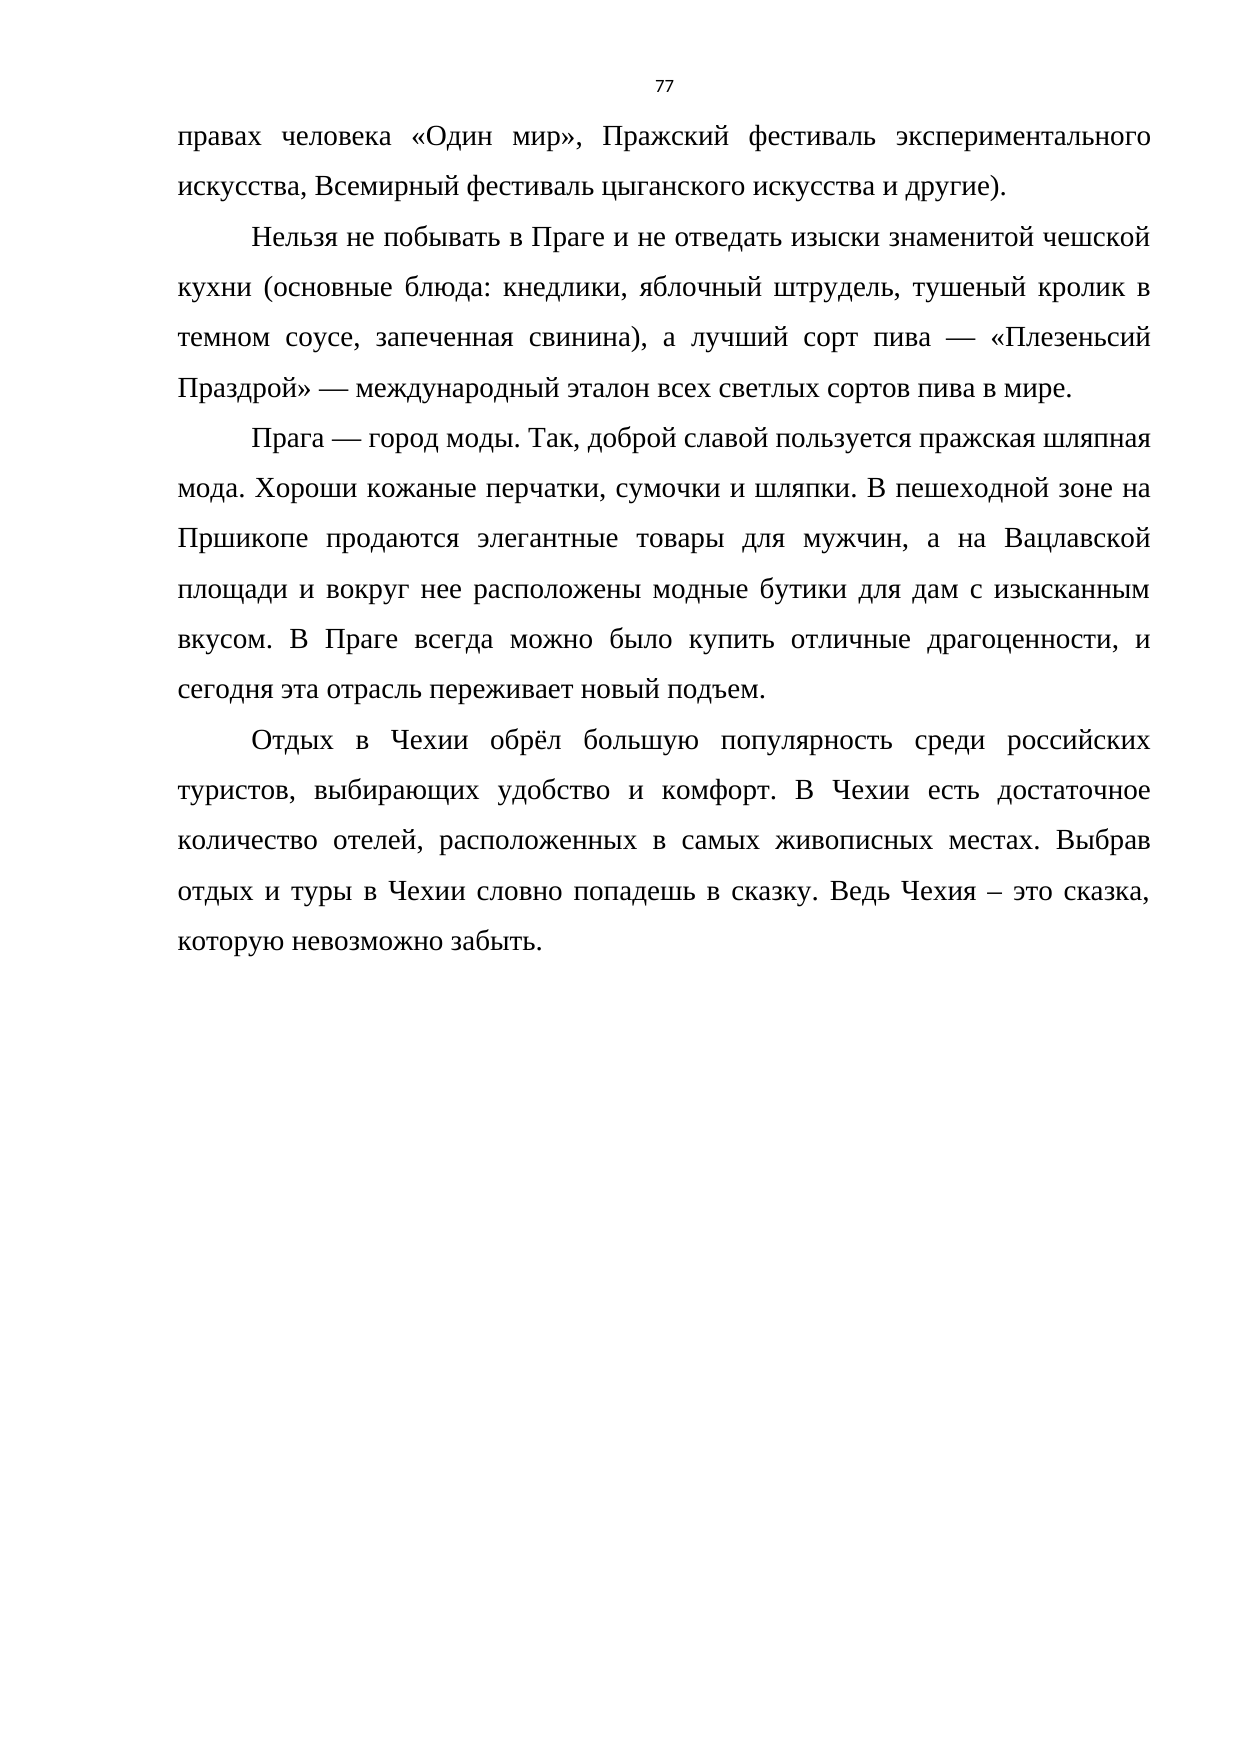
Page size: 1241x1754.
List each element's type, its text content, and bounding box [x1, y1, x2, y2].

text Нельзя не побывать в Праге и не отведать изыски знаменитой чешской кухни (основные блюда: кнедлики, яблочный штрудель, тушеный кролик в темном соусе, запеченная свинина), а лучший сорт пива — «Плезеньсий Праздрой» — международный эталон всех светлых сортов пива в мире. [177, 219, 1152, 403]
text Отдых в Чехии обрёл большую популярность среди российских туристов, выбирающих удобство и комфорт. В Чехии есть достаточное количество отелей, расположенных в самых живописных местах. Выбрав отдых и туры в Чехии словно попадешь в сказку. Ведь Чехия – это сказка, которую невозможно забыть. [177, 722, 1152, 957]
text Прага — город моды. Так, доброй славой пользуется пражская шляпная мода. Хороши кожаные перчатки, сумочки и шляпки. В пешеходной зоне на Пршикопе продаются элегантные товары для мужчин, а на Вацлавской площади и вокруг нее расположены модные бутики для дам с изысканным вкусом. В Праге всегда можно было купить отличные драгоценности, и сегодня эта отрасль переживает новый подъем. [177, 420, 1152, 705]
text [177, 118, 1152, 202]
